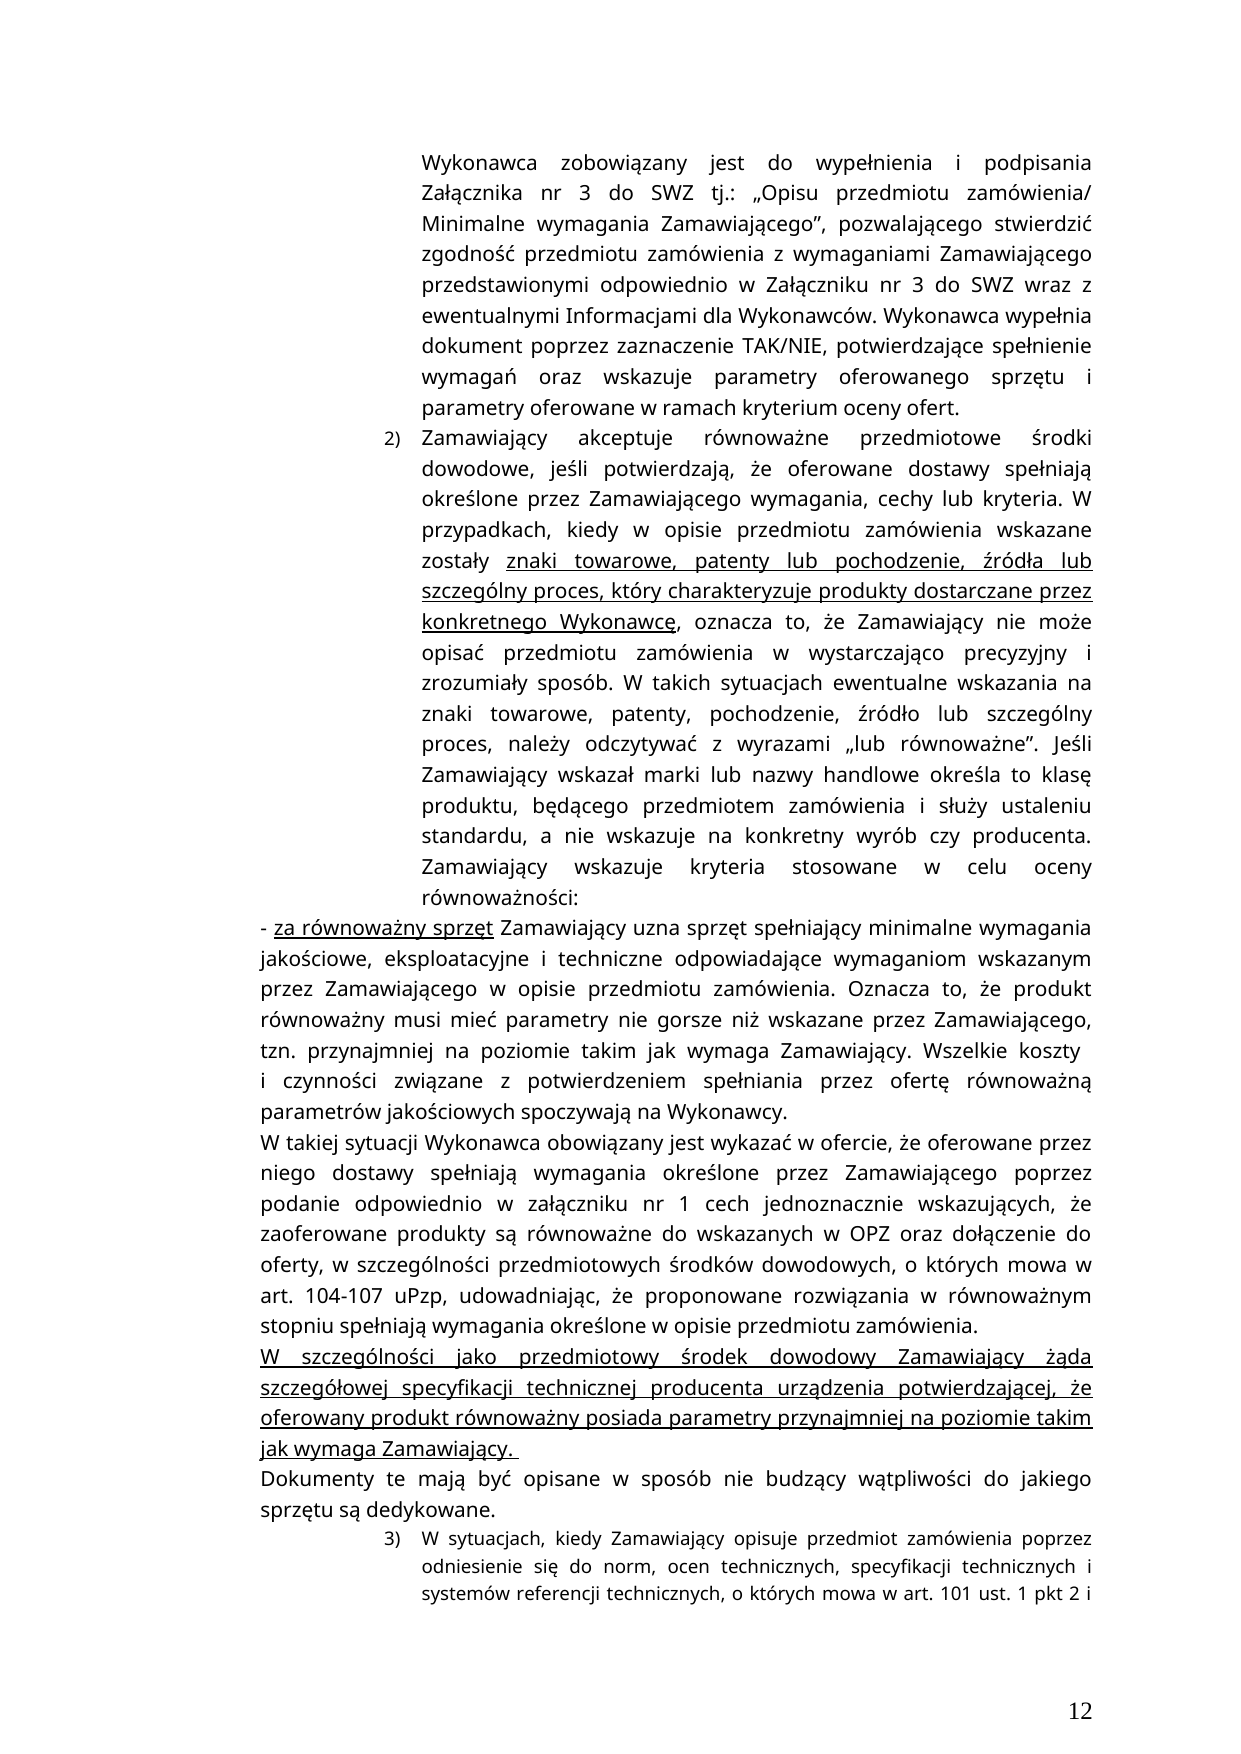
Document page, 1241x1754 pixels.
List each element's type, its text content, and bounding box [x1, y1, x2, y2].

list W szczególności jako przedmiotowy środek dowodowy Zamawiający żąda szczegółowej specyfikacji technicznej producenta urządzenia potwierdzającej, że oferowany produkt równoważny posiada parametry przynajmniej na poziomie takim jak wymaga Zamawiający. [260, 1342, 1093, 1366]
list Zamawiający akceptuje równoważne przedmiotowe środki dowodowe, jeśli potwierdzają, że oferowane dostawy spełniają określone przez Zamawiającego wymagania, cechy lub kryteria. W przypadkach, kiedy w opisie przedmiotu zamówienia wskazane zostały znaki towarowe, patenty lub pochodzenie, źródła lub szczególny proces, który charakteryzuje produkty dostarczane przez konkretnego Wykonawcę, oznacza to, że Zamawiający nie może opisać przedmiotu zamówienia w wystarczająco precyzyjny i zrozumiały sposób. W takich sytuacjach ewentualne wskazania na znaki towarowe, patenty, pochodzenie, źródło lub szczególny proces, należy odczytywać z wyrazami „lub równoważne”. Jeśli Zamawiający wskazał marki lub nazwy handlowe określa to klasę produktu, będącego przedmiotem zamówienia i służy ustaleniu standardu, a nie wskazuje na konkretny wyrób czy producenta. Zamawiający wskazuje kryteria stosowane w celu oceny równoważności: [384, 423, 1093, 911]
list W szczególności jako przedmiotowy środek dowodowy Zamawiający żąda szczegółowej specyfikacji technicznej producenta urządzenia potwierdzającej, że oferowany produkt równoważny posiada parametry przynajmniej na poziomie takim jak wymaga Zamawiający. [260, 1368, 1093, 1397]
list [384, 1526, 1093, 1606]
list W szczególności jako przedmiotowy środek dowodowy Zamawiający żąda szczegółowej specyfikacji technicznej producenta urządzenia potwierdzającej, że oferowany produkt równoważny posiada parametry przynajmniej na poziomie takim jak wymaga Zamawiający. [260, 1398, 1093, 1427]
list Wykonawca zobowiązany jest do wypełnienia i podpisania Załącznika nr 3 do SWZ tj.: „Opisu przedmiotu zamówienia/ Minimalne wymagania Zamawiającego”, pozwalającego stwierdzić zgodność przedmiotu zamówienia z wymaganiami Zamawiającego przedstawionymi odpowiednio w Załączniku nr 3 do SWZ wraz z ewentualnymi Informacjami dla Wykonawców. Wykonawca wypełnia dokument poprzez zaznaczenie TAK/NIE, potwierdzające spełnienie wymagań oraz wskazuje parametry oferowanego sprzętu i parametry oferowane w ramach kryterium oceny ofert. [421, 148, 1093, 421]
list Dokumenty te mają być opisane w sposób nie budzący wątpliwości do jakiego sprzętu są dedykowane. [260, 1464, 1093, 1523]
list W takiej sytuacji Wykonawca obowiązany jest wykazać w ofercie, że oferowane przez niego dostawy spełniają wymagania określone przez Zamawiającego poprzez podanie odpowiednio w załączniku nr 1 cech jednoznacznie wskazujących, że zaoferowane produkty są równoważne do wskazanych w OPZ oraz dołączenie do oferty, w szczególności przedmiotowych środków dowodowych, o których mowa w art. 104-107 uPzp, udowadniając, że proponowane rozwiązania w równoważnym stopniu spełniają wymagania określone w opisie przedmiotu zamówienia. [260, 1128, 1093, 1340]
list W szczególności jako przedmiotowy środek dowodowy Zamawiający żąda szczegółowej specyfikacji technicznej producenta urządzenia potwierdzającej, że oferowany produkt równoważny posiada parametry przynajmniej na poziomie takim jak wymaga Zamawiający. [260, 1429, 1093, 1462]
list - za równoważny sprzęt Zamawiający uzna sprzęt spełniający minimalne wymagania jakościowe, eksploatacyjne i techniczne odpowiadające wymaganiom wskazanym przez Zamawiającego w opisie przedmiotu zamówienia. Oznacza to, że produkt równoważny musi mieć parametry nie gorsze niż wskazane przez Zamawiającego, tzn. przynajmniej na poziomie takim jak wymaga Zamawiający. Wszelkie koszty i czynności związane z potwierdzeniem spełniania przez ofertę równoważną parametrów jakościowych spoczywają na Wykonawcy. [260, 913, 1093, 1125]
